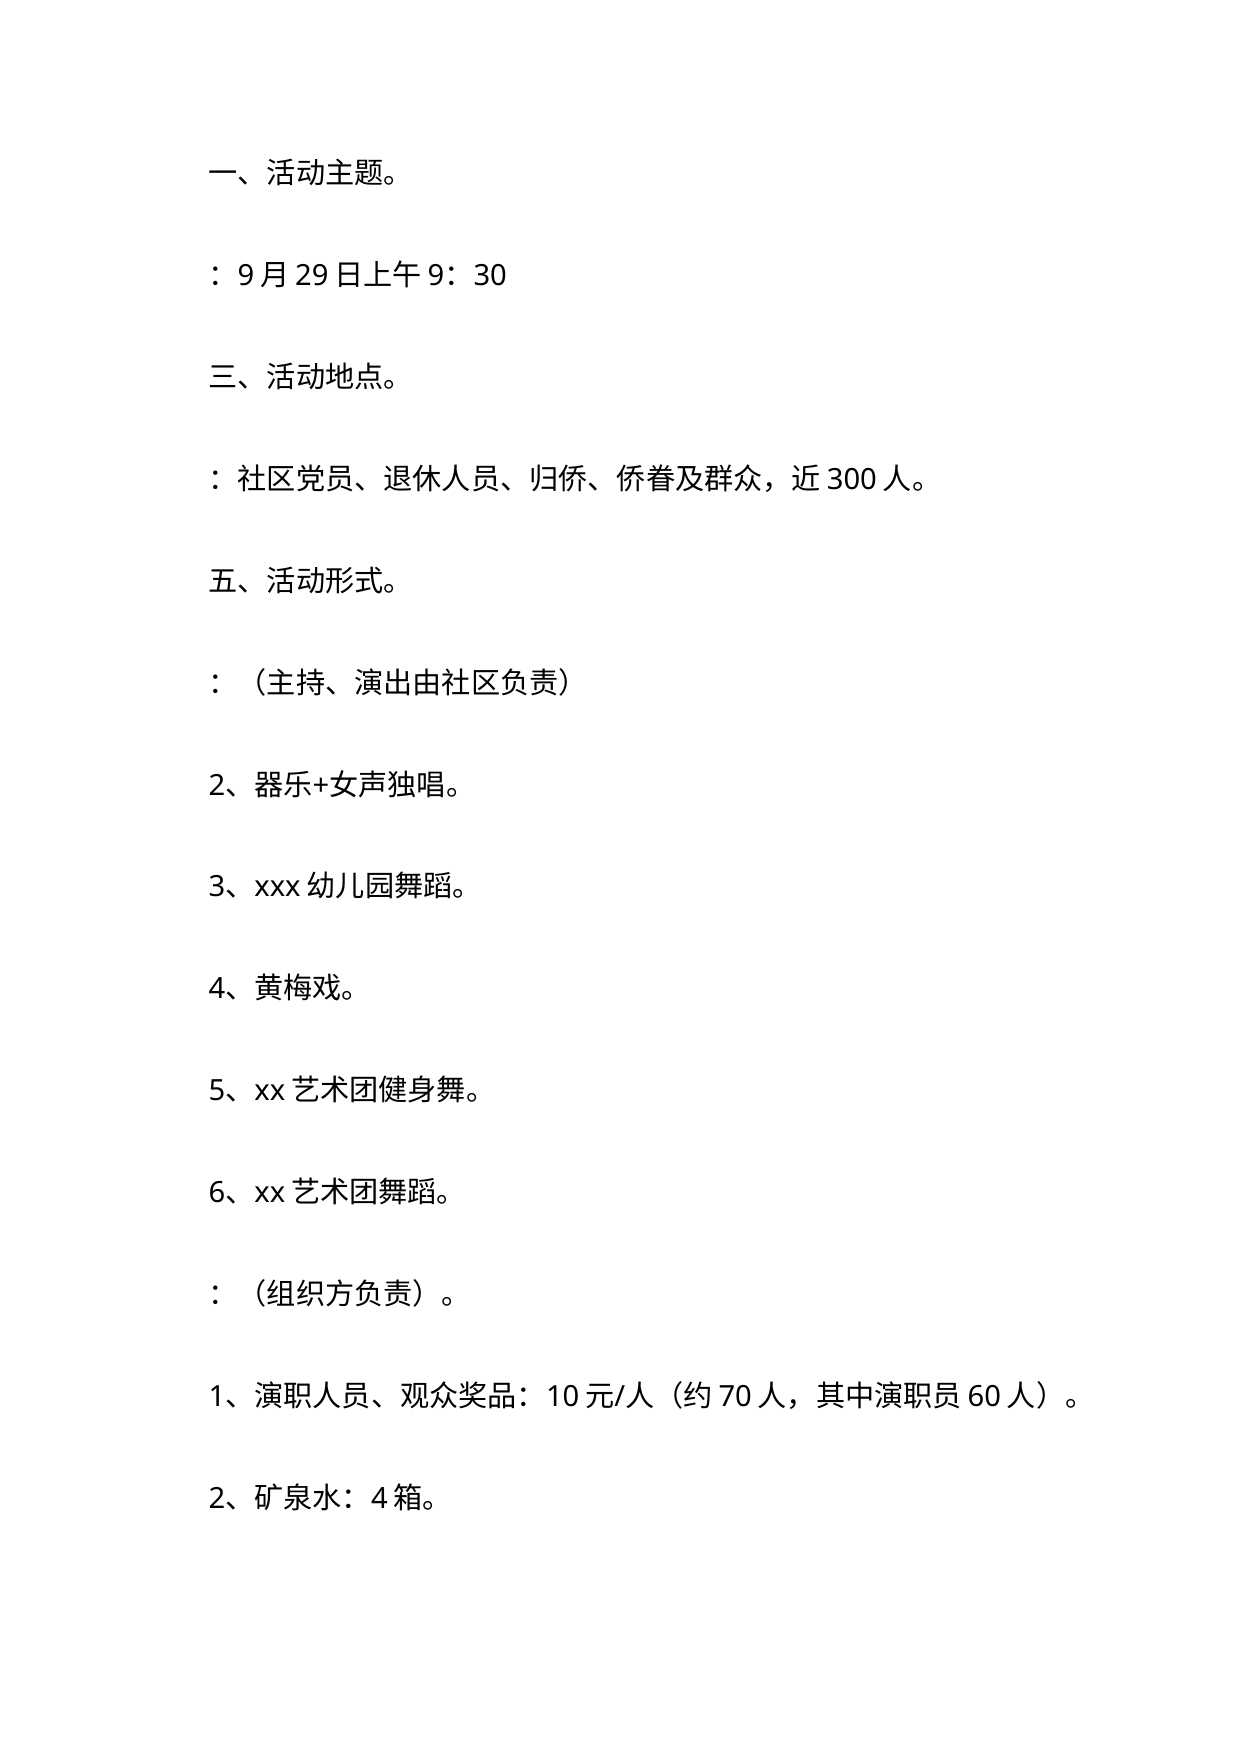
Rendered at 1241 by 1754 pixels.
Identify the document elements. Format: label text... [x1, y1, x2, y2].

text 一、活动主题。 [150, 150, 1090, 192]
text ：（组织方负责）。 [150, 1271, 1090, 1313]
text 1、演职人员、观众奖品：10元/人（约70人，其中演职员60人）。 [150, 1373, 1090, 1415]
text ：社区党员、退休人员、归侨、侨眷及群众，近300人。 [150, 456, 1090, 498]
text 五、活动形式。 [150, 557, 1090, 600]
text ：（主持、演出由社区负责） [150, 659, 1090, 702]
text 三、活动地点。 [150, 354, 1090, 396]
text 5、xx艺术团健身舞。 [150, 1067, 1090, 1109]
text 2、矿泉水：4箱。 [150, 1475, 1090, 1517]
text 3、xxx幼儿园舞蹈。 [150, 863, 1090, 905]
text 2、器乐+女声独唱。 [150, 761, 1090, 803]
text 6、xx艺术团舞蹈。 [150, 1169, 1090, 1211]
text 4、黄梅戏。 [150, 965, 1090, 1007]
text ：9月29日上午9：30 [150, 252, 1090, 294]
